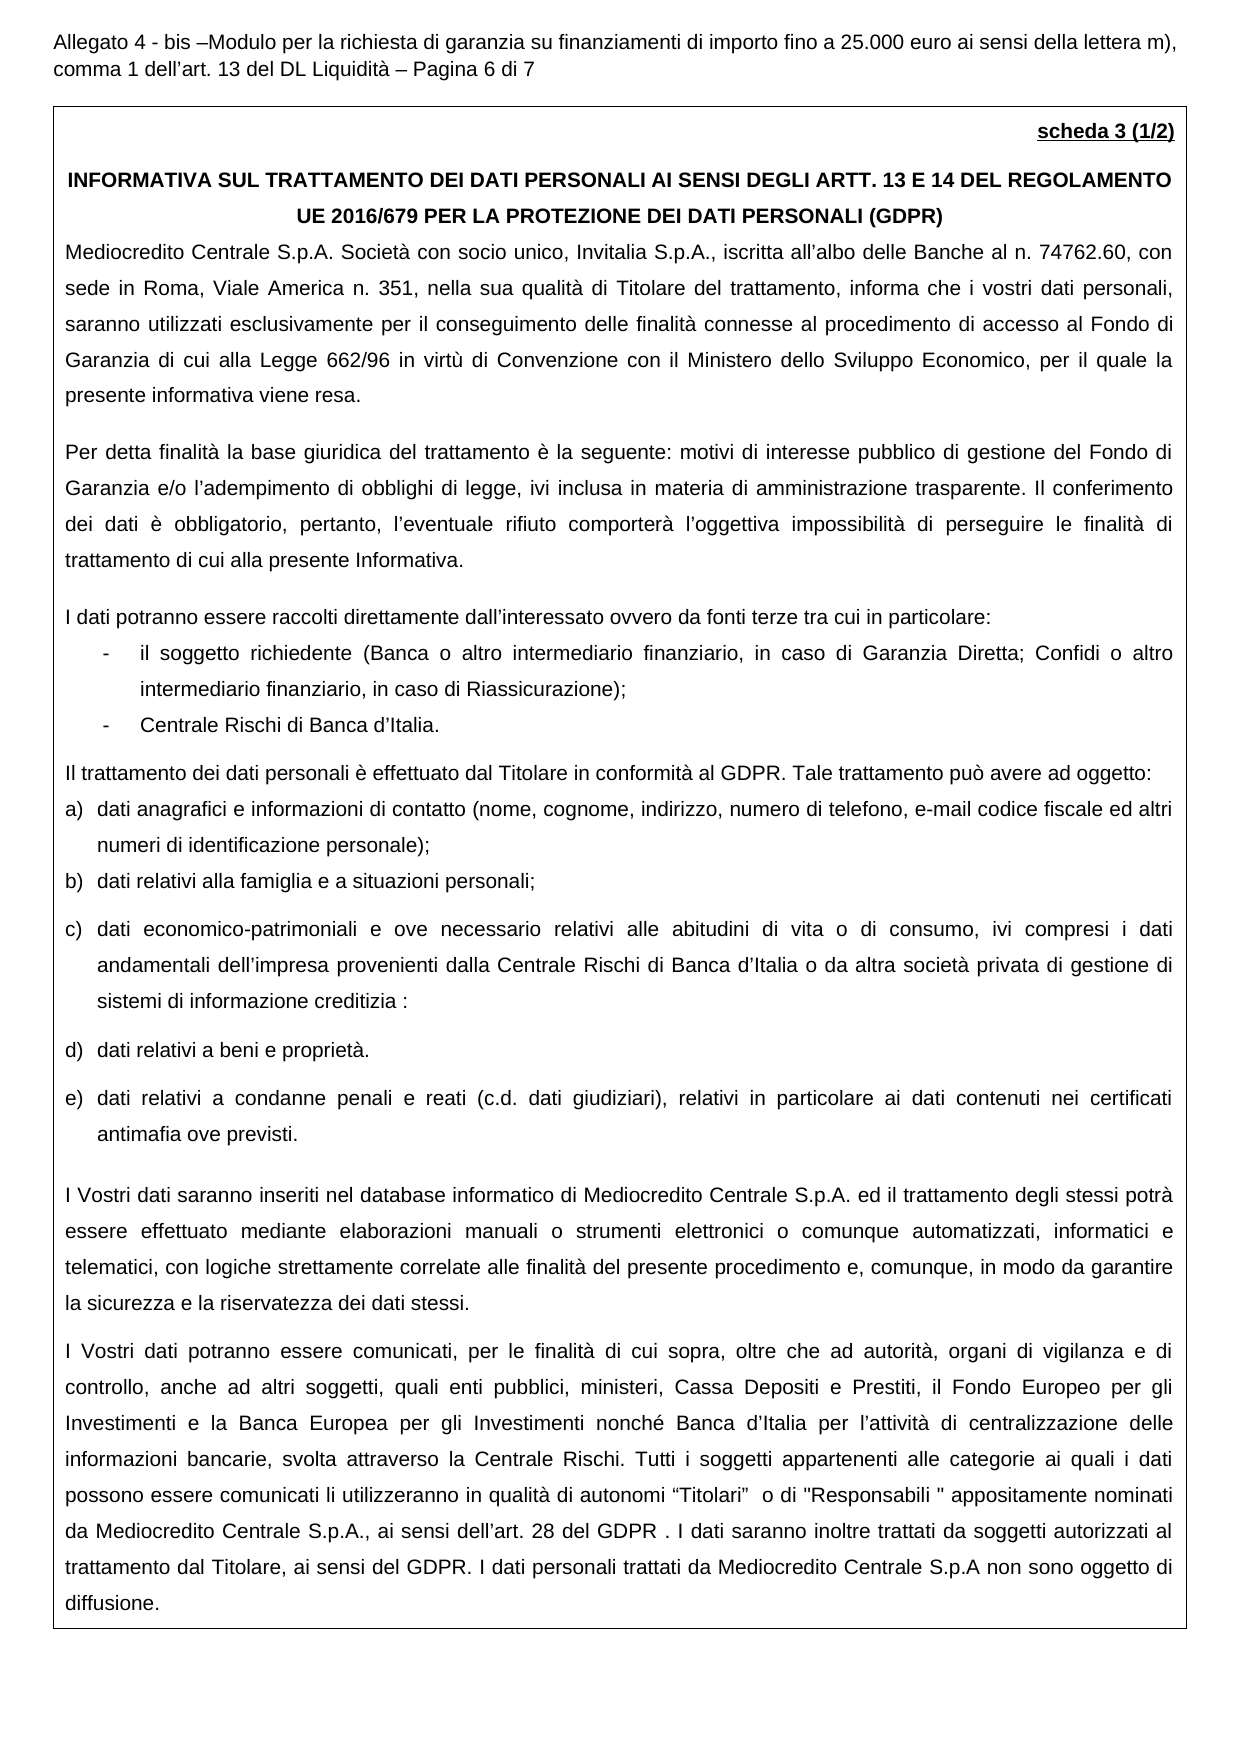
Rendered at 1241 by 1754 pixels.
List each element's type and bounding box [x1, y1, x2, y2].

table_cell [54, 107, 1186, 1628]
